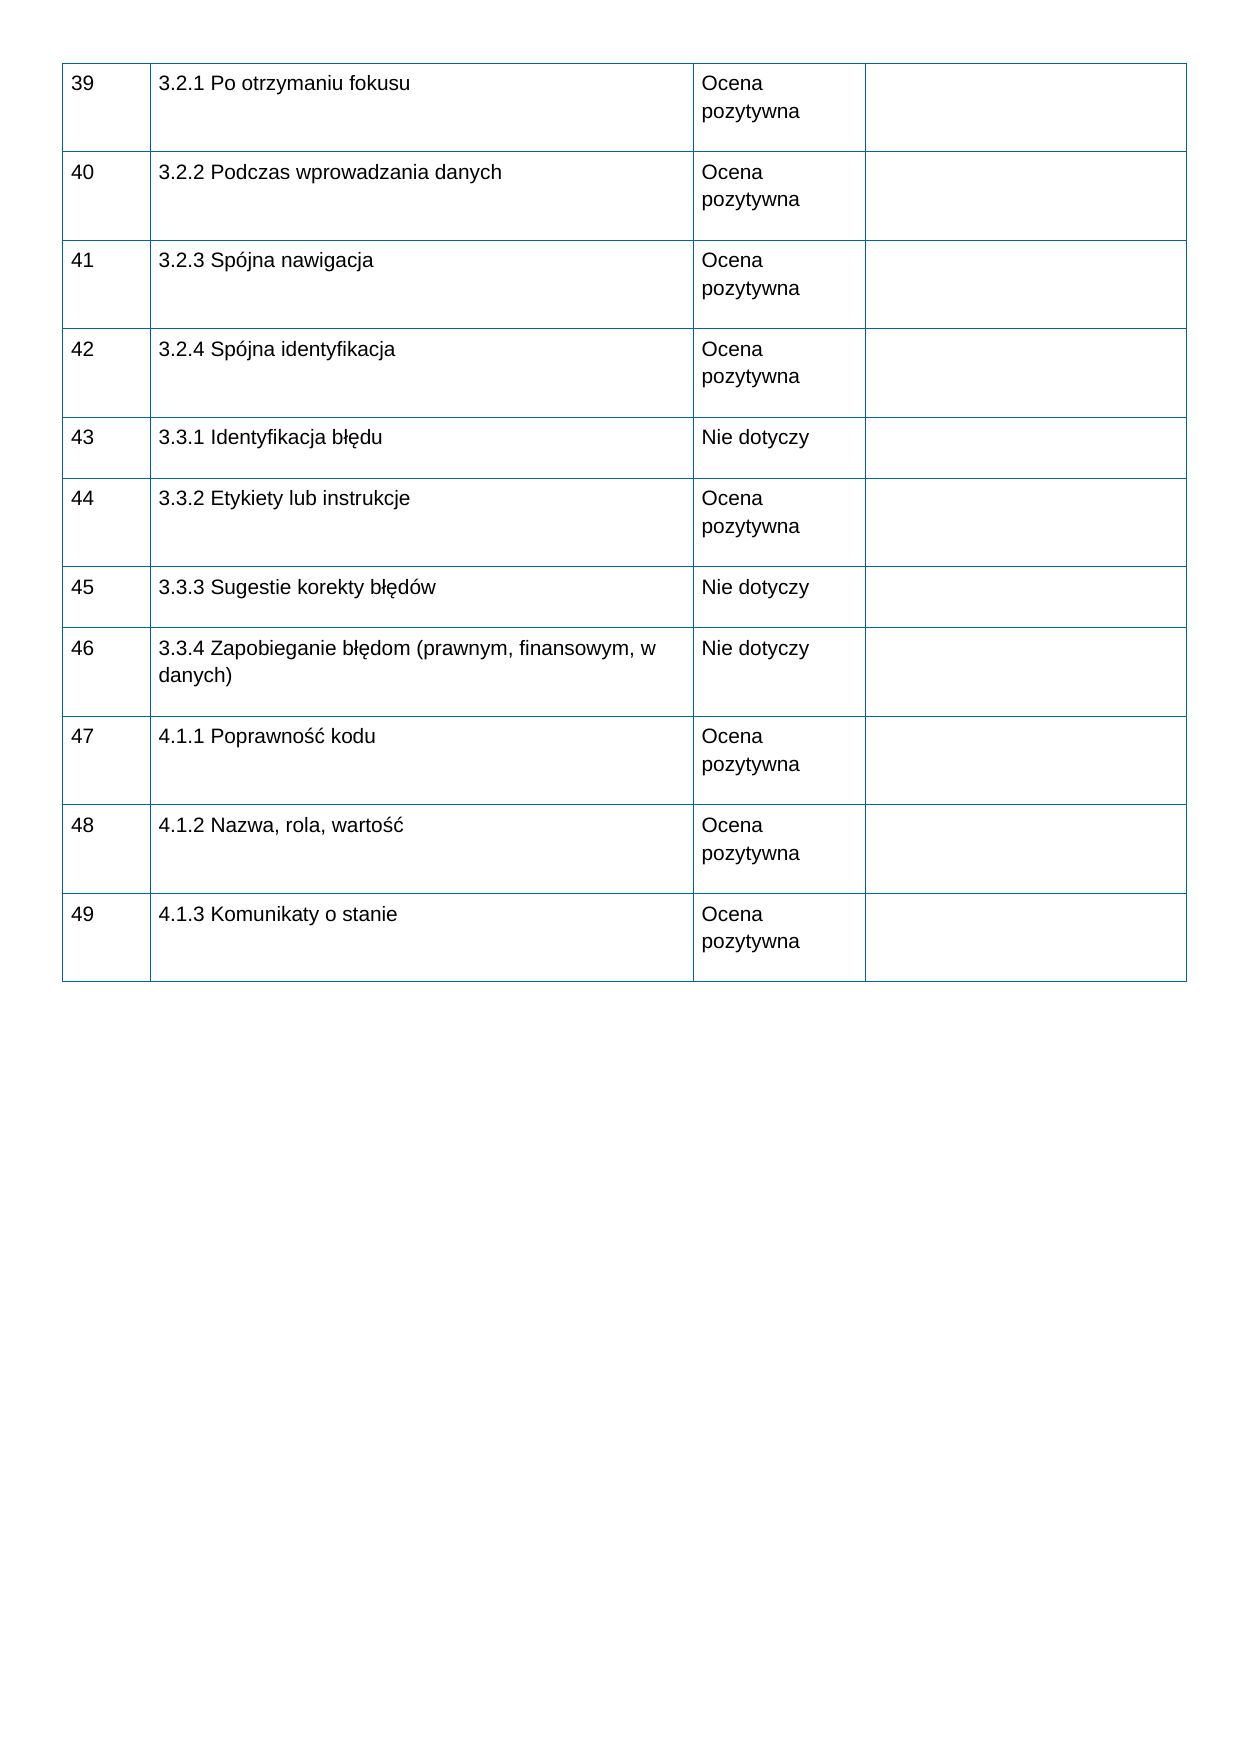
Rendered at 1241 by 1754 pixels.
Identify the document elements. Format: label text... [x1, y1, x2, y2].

table_cell 3.3.1 Identyfikacja błędu [151, 418, 693, 478]
table_cell 3.2.2 Podczas wprowadzania danych [151, 152, 693, 239]
table_cell [866, 241, 1186, 328]
table_cell Nie dotyczy [694, 418, 865, 478]
table_cell [866, 894, 1186, 981]
table_cell 3.2.3 Spójna nawigacja [151, 241, 693, 328]
table_cell 40 [63, 152, 150, 239]
table_cell Ocena pozytywna [694, 241, 865, 328]
table_cell Nie dotyczy [694, 567, 865, 627]
table_cell Ocena pozytywna [694, 479, 865, 566]
table_cell 42 [63, 329, 150, 417]
table_cell 48 [63, 805, 150, 893]
table_cell [866, 329, 1186, 417]
table_cell 41 [63, 241, 150, 328]
table_cell 44 [63, 479, 150, 566]
table_cell [866, 567, 1186, 627]
table_cell Ocena pozytywna [694, 64, 865, 151]
table_cell [866, 479, 1186, 566]
table_cell [866, 628, 1186, 716]
table_cell Ocena pozytywna [694, 717, 865, 804]
table_cell Ocena pozytywna [694, 329, 865, 417]
table_cell [866, 64, 1186, 151]
table_cell Nie dotyczy [694, 628, 865, 716]
table_cell 39 [63, 64, 150, 151]
table_cell [866, 152, 1186, 239]
table_cell 3.3.3 Sugestie korekty błędów [151, 567, 693, 627]
table_cell Ocena pozytywna [694, 152, 865, 239]
table_cell [866, 805, 1186, 893]
table_cell 3.3.4 Zapobieganie błędom (prawnym, finansowym, w danych) [151, 628, 693, 716]
table_cell [866, 418, 1186, 478]
table_cell 3.2.1 Po otrzymaniu fokusu [151, 64, 693, 151]
table_cell [866, 717, 1186, 804]
table_cell 43 [63, 418, 150, 478]
table_cell 49 [63, 894, 150, 981]
table_cell Ocena pozytywna [694, 805, 865, 893]
table_cell 4.1.1 Poprawność kodu [151, 717, 693, 804]
table_cell Ocena pozytywna [694, 894, 865, 981]
table_cell 4.1.2 Nazwa, rola, wartość [151, 805, 693, 893]
table_cell 46 [63, 628, 150, 716]
table_cell 45 [63, 567, 150, 627]
table_cell 3.3.2 Etykiety lub instrukcje [151, 479, 693, 566]
table_cell 4.1.3 Komunikaty o stanie [151, 894, 693, 981]
table_cell 47 [63, 717, 150, 804]
table_cell 3.2.4 Spójna identyfikacja [151, 329, 693, 417]
